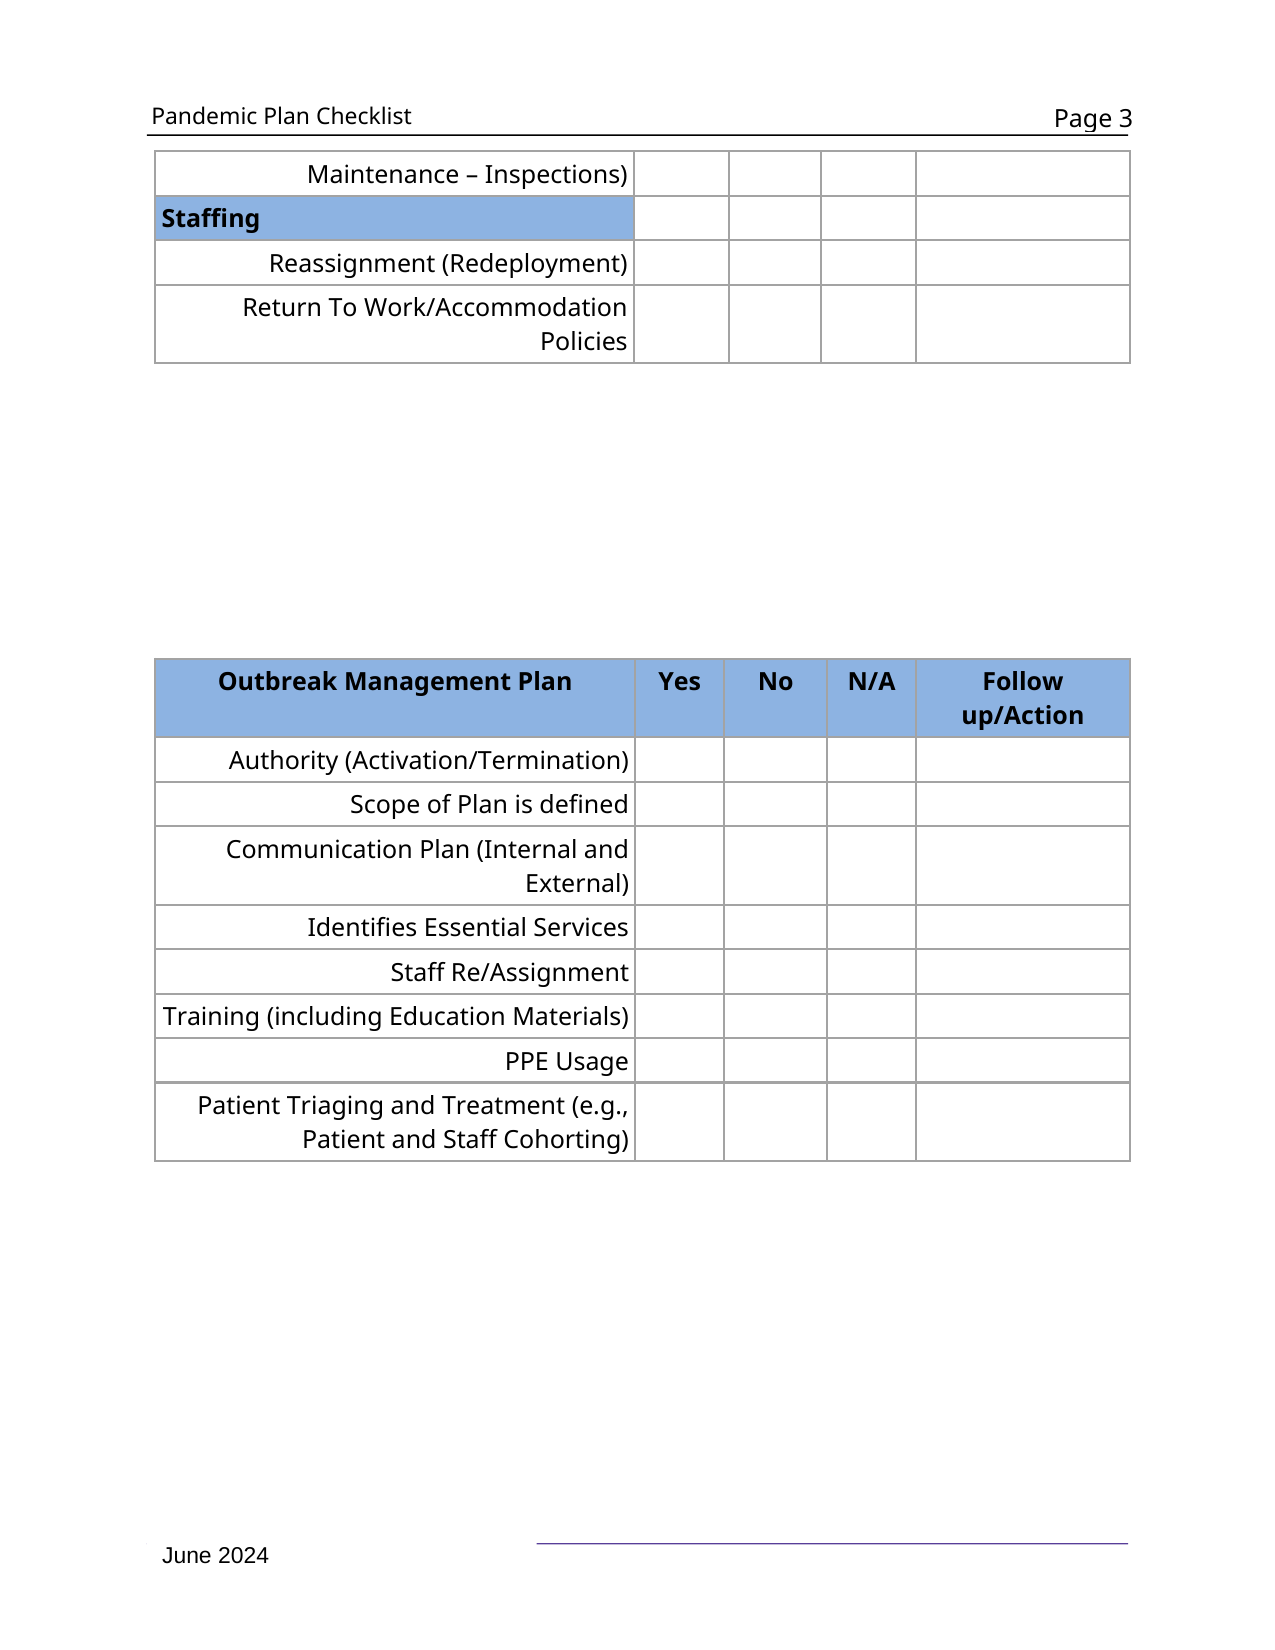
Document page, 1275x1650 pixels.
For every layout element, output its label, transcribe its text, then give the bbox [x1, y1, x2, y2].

table_cell Communication Plan (Internal and External) [156, 827, 634, 903]
table_cell Return To Work/Accommodation Policies [156, 286, 633, 362]
table_cell [636, 783, 723, 825]
table_cell [725, 827, 826, 903]
table_cell [828, 783, 915, 825]
table_cell [917, 783, 1129, 825]
table_cell [828, 906, 915, 948]
table_cell Patient Triaging and Treatment (e.g., Patient and Staff Cohorting) [156, 1084, 634, 1160]
table_cell [822, 152, 915, 194]
table_cell [636, 995, 723, 1037]
table_cell [917, 197, 1129, 239]
table_cell [917, 241, 1129, 283]
table_cell [828, 1039, 915, 1081]
table_cell Reassignment (Redeployment) [156, 241, 633, 283]
table_cell [822, 197, 915, 239]
table_cell [725, 995, 826, 1037]
table_cell Staff Re/Assignment [156, 950, 634, 992]
table_cell [822, 241, 915, 283]
table_cell [828, 950, 915, 992]
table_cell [156, 152, 633, 194]
table_cell [636, 827, 723, 903]
table_cell [917, 950, 1129, 992]
table_cell [917, 152, 1129, 194]
table_cell [917, 1039, 1129, 1081]
table_cell [635, 241, 728, 283]
table_cell [917, 827, 1129, 903]
table_cell [917, 738, 1129, 781]
table_cell [725, 906, 826, 948]
table_cell [636, 1084, 723, 1160]
table_cell [725, 783, 826, 825]
table_cell [730, 286, 820, 362]
table_header Follow up/Action [917, 660, 1129, 736]
table_cell [636, 906, 723, 948]
table_cell [636, 1039, 723, 1081]
table_cell [730, 152, 820, 194]
table_cell Scope of Plan is defined [156, 783, 634, 825]
table_cell Training (including Education Materials) [156, 995, 634, 1037]
table_cell Identifies Essential Services [156, 906, 634, 948]
table_header N/A [828, 660, 915, 736]
table_header No [725, 660, 826, 736]
table_cell [725, 1039, 826, 1081]
table_cell [828, 1084, 915, 1160]
table_cell [828, 827, 915, 903]
table_cell [730, 197, 820, 239]
table_cell [725, 738, 826, 781]
table_header Yes [636, 660, 723, 736]
table_cell [730, 241, 820, 283]
table_cell [828, 995, 915, 1037]
table_cell [828, 738, 915, 781]
table_cell [636, 950, 723, 992]
table_cell [917, 286, 1129, 362]
table_cell [635, 197, 728, 239]
table_cell PPE Usage [156, 1039, 634, 1081]
table_cell [636, 738, 723, 781]
table_cell [917, 906, 1129, 948]
table_cell Staffing [156, 197, 633, 239]
table_cell [822, 286, 915, 362]
table_cell [635, 152, 728, 194]
table_header Outbreak Management Plan [156, 660, 634, 736]
table_cell [917, 1084, 1129, 1160]
table_cell Authority (Activation/Termination) [156, 738, 634, 781]
table_cell [917, 995, 1129, 1037]
table_cell [725, 950, 826, 992]
table_cell [635, 286, 728, 362]
table_cell [725, 1084, 826, 1160]
